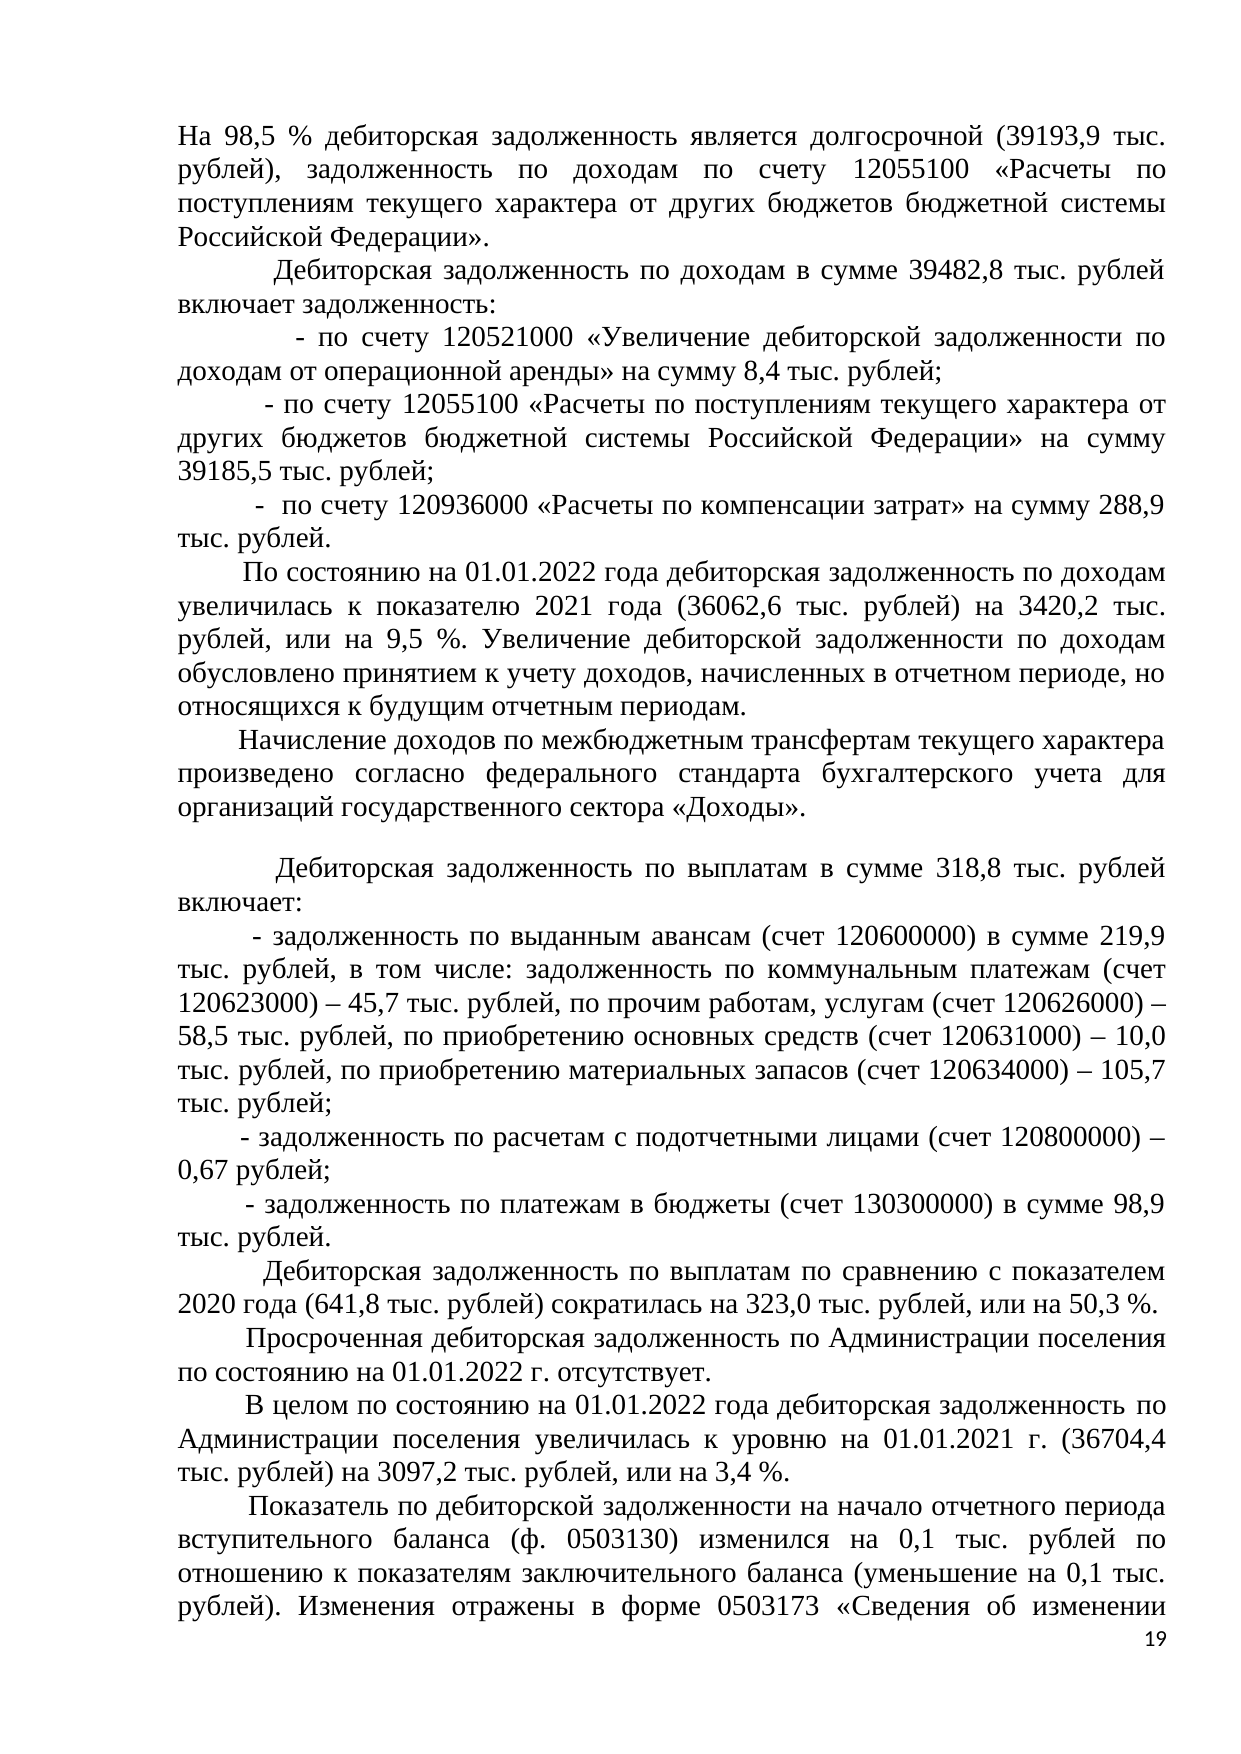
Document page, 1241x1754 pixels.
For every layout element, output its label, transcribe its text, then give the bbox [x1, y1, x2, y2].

text По состоянию на 01.01.2022 года дебиторская задолженность по доходам увеличилась к показателю 2021 года (36062,6 тыс. рублей) на 3420,2 тыс. рублей, или на 9,5 %. Увеличение дебиторской задолженности по доходам обусловлено принятием к учету доходов, начисленных в отчетном периоде, но относящихся к будущим отчетным периодам. [177, 554, 1167, 722]
text Начисление доходов по межбюджетным трансфертам текущего характера произведено согласно федерального стандарта бухгалтерского учета для организаций государственного сектора «Доходы». [177, 722, 1167, 822]
text - по счету 120936000 «Расчеты по компенсации затрат» на сумму 288,9 тыс. рублей. [177, 487, 1167, 554]
text Дебиторская задолженность по доходам в сумме 39482,8 тыс. рублей включает задолженность: [177, 252, 1167, 319]
text Дебиторская задолженность по выплатам в сумме 318,8 тыс. рублей включает: [177, 851, 1167, 918]
text - задолженность по выданным авансам (счет 120600000) в сумме 219,9 тыс. рублей, в том числе: задолженность по коммунальным платежам (счет 120623000) – 45,7 тыс. рублей, по прочим работам, услугам (счет 120626000) – 58,5 тыс. рублей, по приобретению основных средств (счет 120631000) – 10,0 тыс. рублей, по приобретению материальных запасов (счет 120634000) – 105,7 тыс. рублей; [177, 918, 1167, 1119]
text - по счету 12055100 «Расчеты по поступлениям текущего характера от других бюджетов бюджетной системы Российской Федерации» на сумму 39185,5 тыс. рублей; [177, 386, 1167, 487]
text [177, 1488, 1167, 1622]
text Дебиторская задолженность по выплатам по сравнению с показателем 2020 года (641,8 тыс. рублей) сократилась на 323,0 тыс. рублей, или на 50,3 %. [177, 1253, 1167, 1320]
text Просроченная дебиторская задолженность по Администрации поселения по состоянию на 01.01.2022 г. отсутствует. [177, 1320, 1167, 1387]
text - задолженность по расчетам с подотчетными лицами (счет 120800000) – 0,67 рублей; [177, 1119, 1167, 1186]
text В целом по состоянию на 01.01.2022 года дебиторская задолженность по Администрации поселения увеличилась к уровню на 01.01.2021 г. (36704,4 тыс. рублей) на 3097,2 тыс. рублей, или на 3,4 %. [177, 1387, 1167, 1488]
text - по счету 120521000 «Увеличение дебиторской задолженности по доходам от операционной аренды» на сумму 8,4 тыс. рублей; [177, 319, 1167, 386]
text На 98,5 % дебиторская задолженность является долгосрочной (39193,9 тыс. рублей), задолженность по доходам по счету 12055100 «Расчеты по поступлениям текущего характера от других бюджетов бюджетной системы Российской Федерации». [177, 118, 1167, 252]
text - задолженность по платежам в бюджеты (счет 130300000) в сумме 98,9 тыс. рублей. [177, 1186, 1167, 1253]
